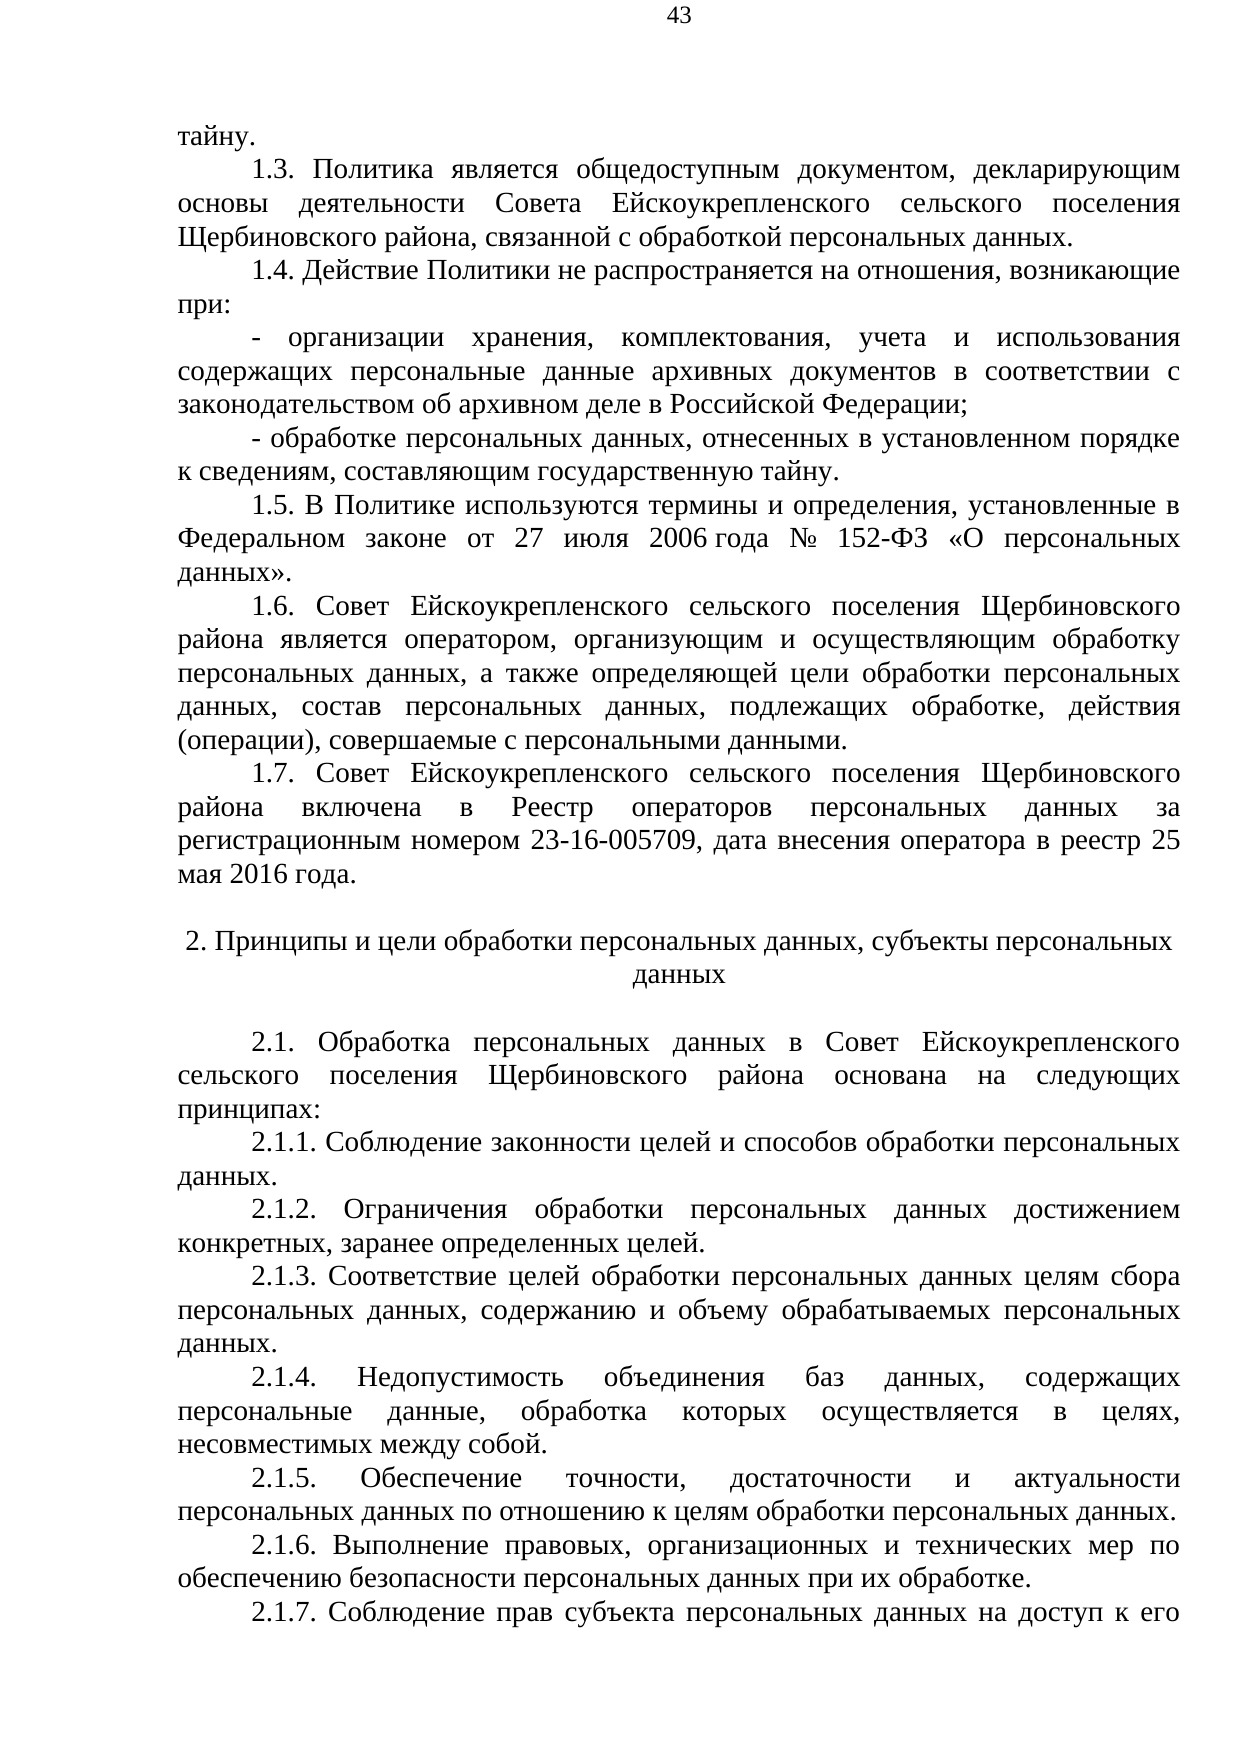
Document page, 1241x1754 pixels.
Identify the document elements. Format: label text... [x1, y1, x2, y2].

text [177, 118, 1181, 152]
text 1.3. Политика является общедоступным документом, декларирующим основы деятельности Совета Ейскоукрепленского сельского поселения Щербиновского района, связанной с обработкой персональных данных. [177, 152, 1181, 252]
text 1.6. Совет Ейскоукрепленского сельского поселения Щербиновского района является оператором, организующим и осуществляющим обработку персональных данных, а также определяющей цели обработки персональных данных, состав персональных данных, подлежащих обработке, действия (операции), совершаемые с персональными данными. [177, 588, 1181, 755]
text 2.1. Обработка персональных данных в Совет Ейскоукрепленского сельского поселения Щербиновского района основана на следующих принципах: [177, 1024, 1181, 1124]
text 2.1.6. Выполнение правовых, организационных и технических мер по обеспечению безопасности персональных данных при их обработке. [177, 1527, 1181, 1594]
text 2.1.2. Ограничения обработки персональных данных достижением конкретных, заранее определенных целей. [177, 1191, 1181, 1258]
text 2.1.1. Соблюдение законности целей и способов обработки персональных данных. [177, 1124, 1181, 1191]
text 1.5. В Политике используются термины и определения, установленные в Федеральном законе от 27 июля 2006 года № 152-ФЗ «О персональных данных». [177, 487, 1181, 588]
text 2.1.4. Недопустимость объединения баз данных, содержащих персональные данные, обработка которых осуществляется в целях, несовместимых между собой. [177, 1359, 1181, 1460]
text 2. Принципы и цели обработки персональных данных, субъекты персональных данных [177, 923, 1181, 990]
text - обработке персональных данных, отнесенных в установленном порядке к сведениям, составляющим государственную тайну. [177, 420, 1181, 487]
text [177, 1594, 1181, 1627]
text 1.7. Совет Ейскоукрепленского сельского поселения Щербиновского района включена в Реестр операторов персональных данных за регистрационным номером 23-16-005709, дата внесения оператора в реестр 25 мая 2016 года. [177, 755, 1181, 889]
text 2.1.3. Соответствие целей обработки персональных данных целям сбора персональных данных, содержанию и объему обрабатываемых персональных данных. [177, 1258, 1181, 1359]
text 2.1.5. Обеспечение точности, достаточности и актуальности персональных данных по отношению к целям обработки персональных данных. [177, 1460, 1181, 1527]
text 1.4. Действие Политики не распространяется на отношения, возникающие при: [177, 252, 1181, 319]
text - организации хранения, комплектования, учета и использования содержащих персональные данные архивных документов в соответствии с законодательством об архивном деле в Российской Федерации; [177, 319, 1181, 420]
